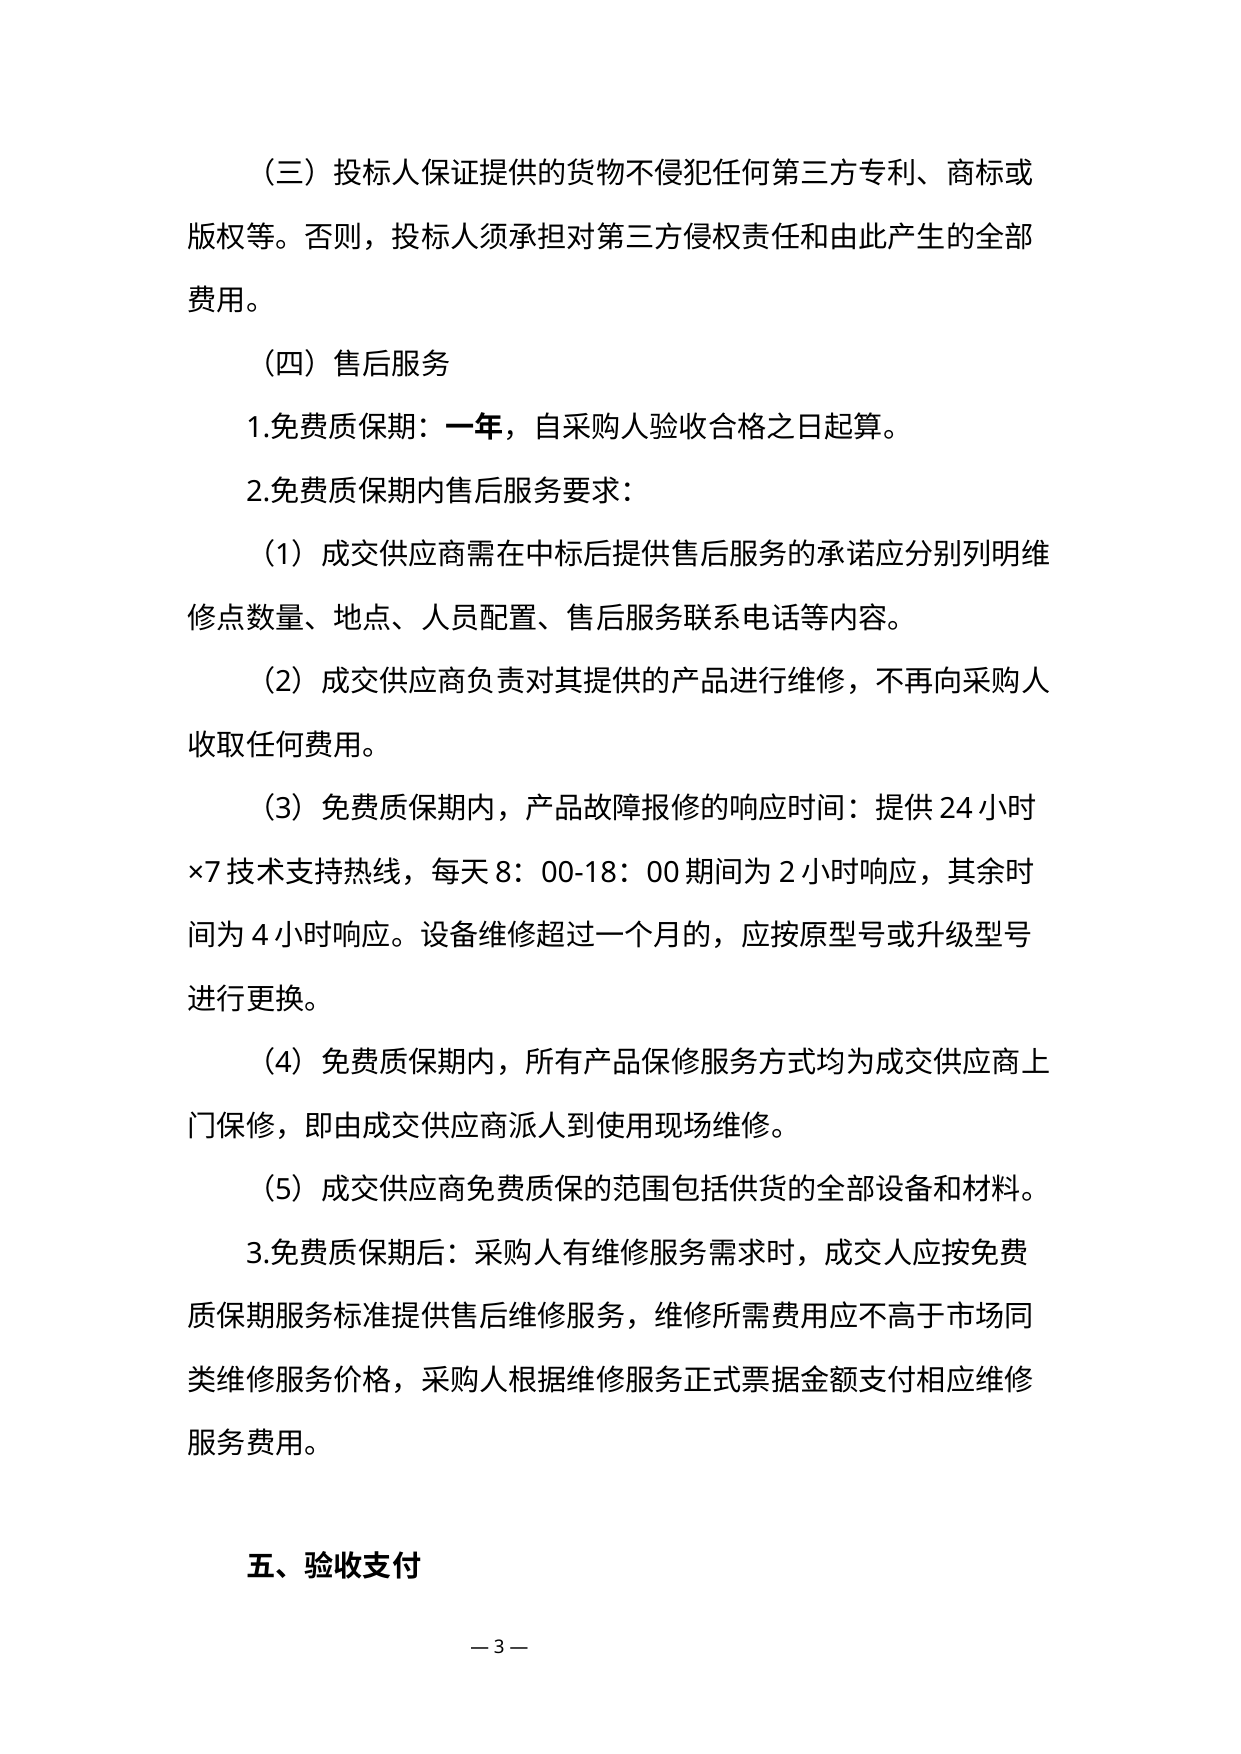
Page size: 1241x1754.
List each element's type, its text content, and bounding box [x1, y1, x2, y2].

text （1）成交供应商需在中标后提供售后服务的承诺应分别列明维修点数量、地点、人员配置、售后服务联系电话等内容。 [187, 531, 1053, 637]
text 2.免费质保期内售后服务要求： [187, 467, 1053, 510]
text 五、验收支付 [187, 1543, 1053, 1585]
text （3）免费质保期内，产品故障报修的响应时间：提供24小时×7技术支持热线，每天8：00-18：00期间为2小时响应，其余时间为4小时响应。设备维修超过一个月的，应按原型号或升级型号进行更换。 [187, 785, 1053, 1018]
text （2）成交供应商负责对其提供的产品进行维修，不再向采购人收取任何费用。 [187, 658, 1053, 764]
text （5）成交供应商免费质保的范围包括供货的全部设备和材料。 [187, 1166, 1053, 1208]
text 3.免费质保期后：采购人有维修服务需求时，成交人应按免费质保期服务标准提供售后维修服务，维修所需费用应不高于市场同类维修服务价格，采购人根据维修服务正式票据金额支付相应维修服务费用。 [187, 1229, 1053, 1462]
text （4）免费质保期内，所有产品保修服务方式均为成交供应商上门保修，即由成交供应商派人到使用现场维修。 [187, 1039, 1053, 1145]
text （四）售后服务 [187, 340, 1053, 383]
text （三）投标人保证提供的货物不侵犯任何第三方专利、商标或版权等。否则，投标人须承担对第三方侵权责任和由此产生的全部费用。 [187, 150, 1053, 319]
text 1.免费质保期：一年，自采购人验收合格之日起算。 [187, 404, 1053, 446]
